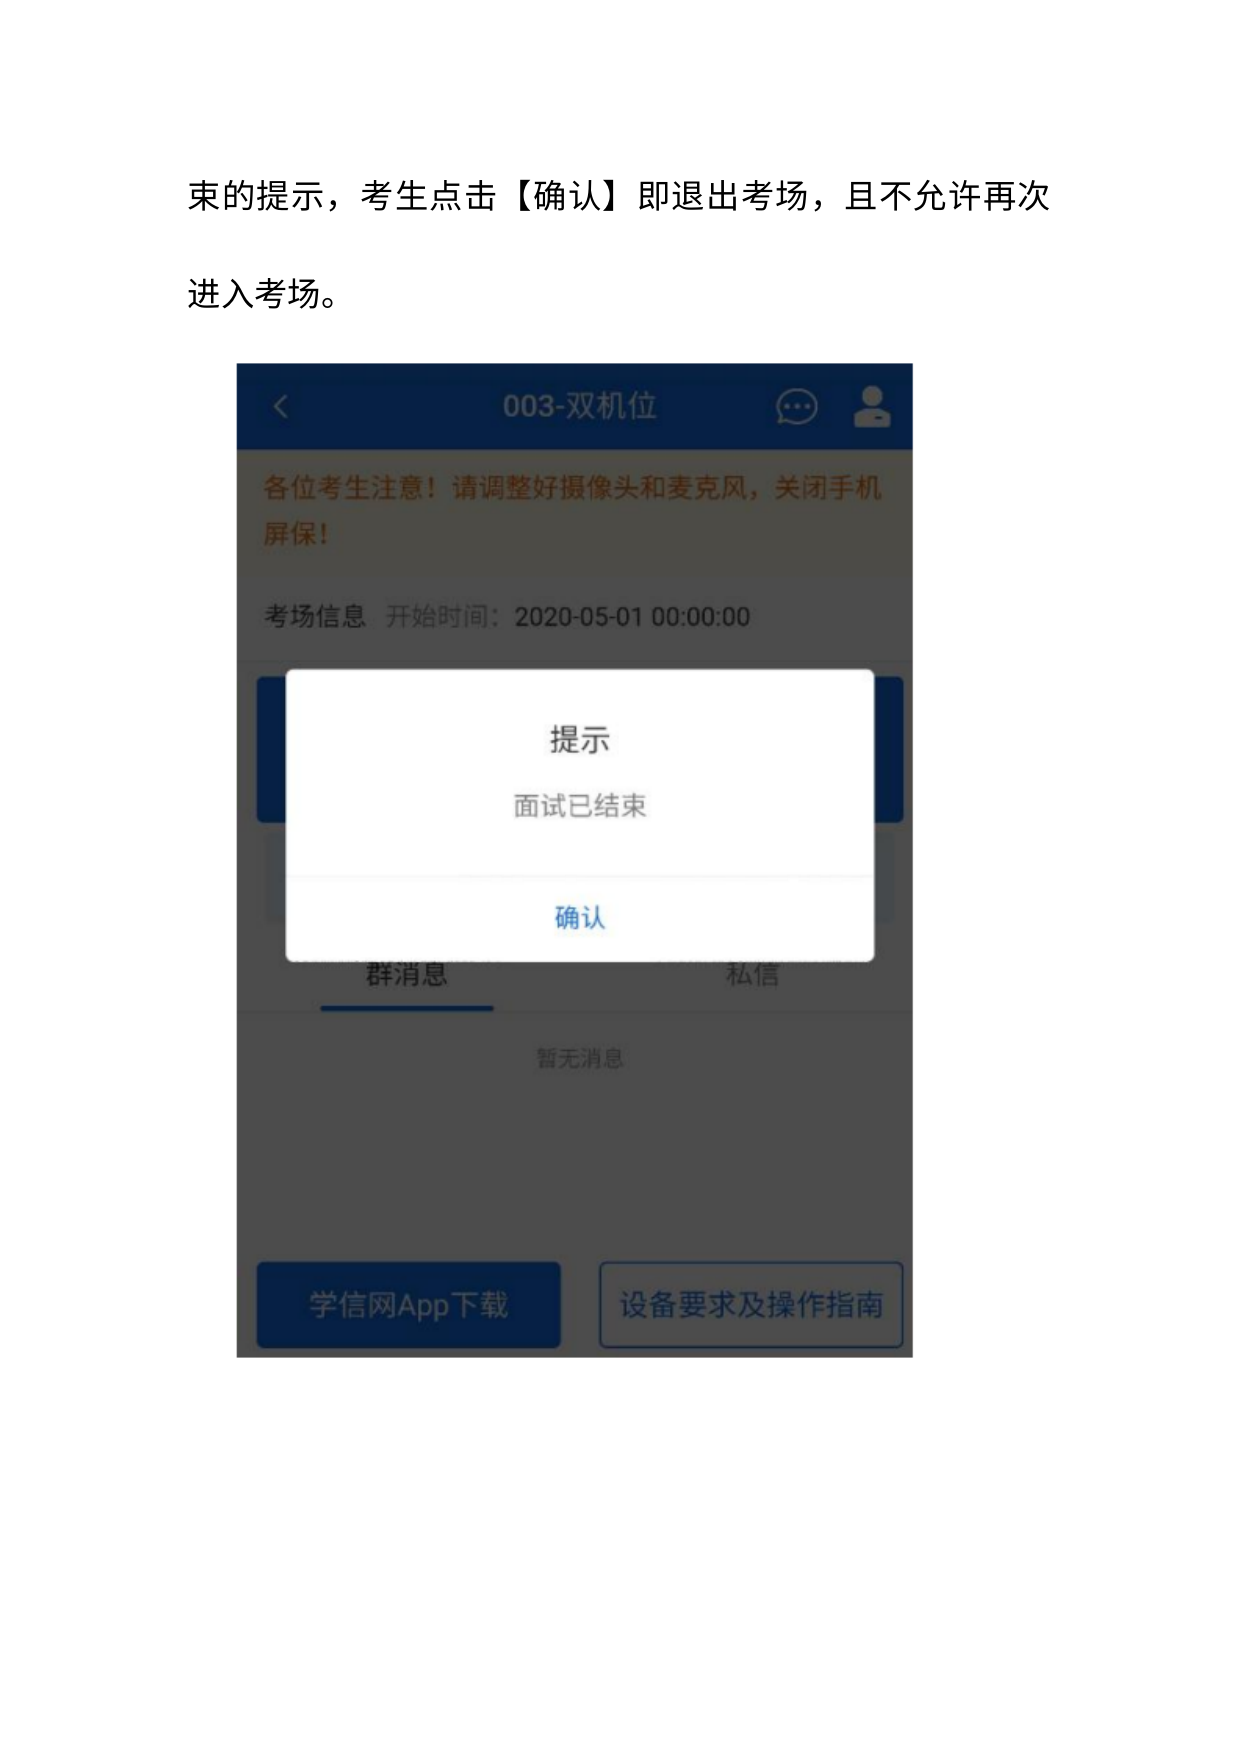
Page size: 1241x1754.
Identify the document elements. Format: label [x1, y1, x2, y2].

picture [187, 348, 935, 1372]
text [187, 162, 1053, 324]
